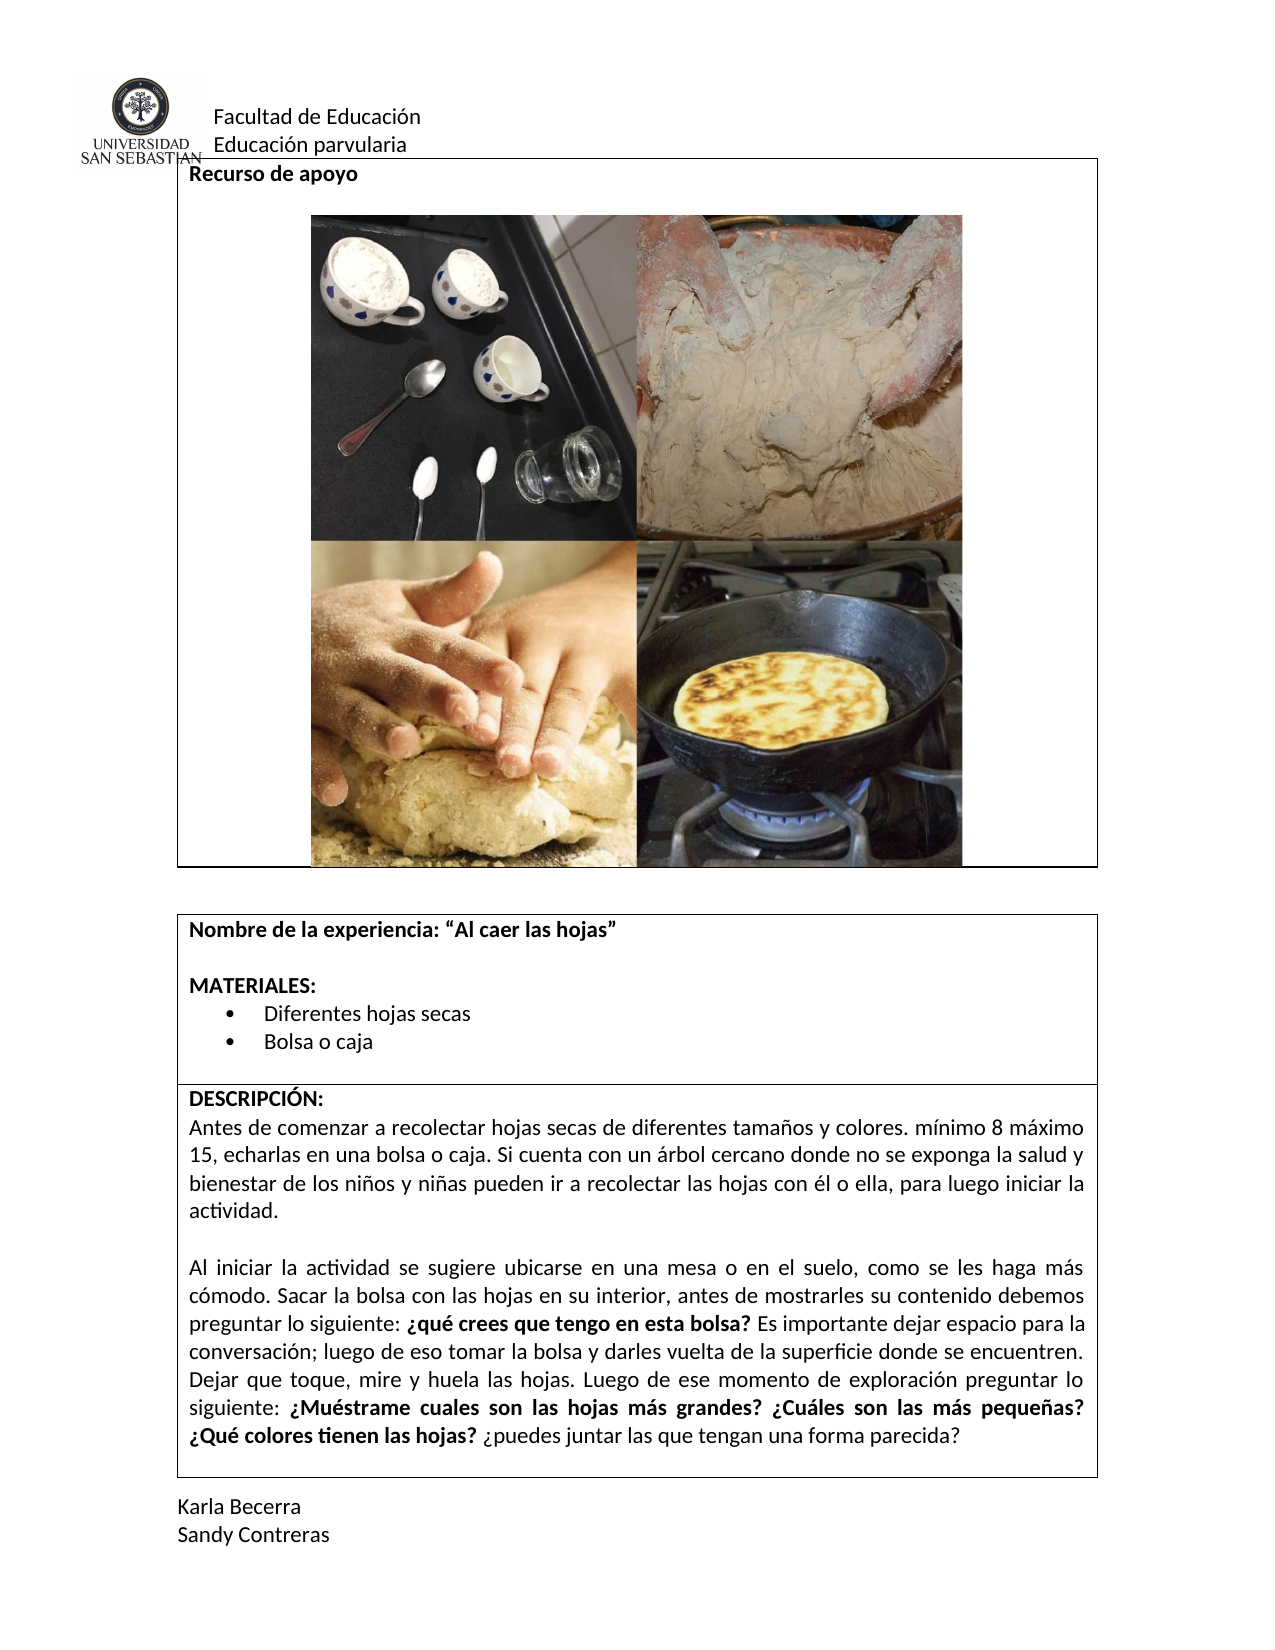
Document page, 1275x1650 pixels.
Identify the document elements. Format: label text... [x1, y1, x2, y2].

table_header Nombre de la experiencia: “Al caer las hojas” MATERIALES: Diferentes hojas secas Bolsa o caja [178, 915, 1097, 1083]
picture [311, 215, 963, 867]
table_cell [178, 1085, 1097, 1477]
picture [75, 75, 205, 169]
table_cell Recurso de apoyo [178, 159, 1097, 866]
